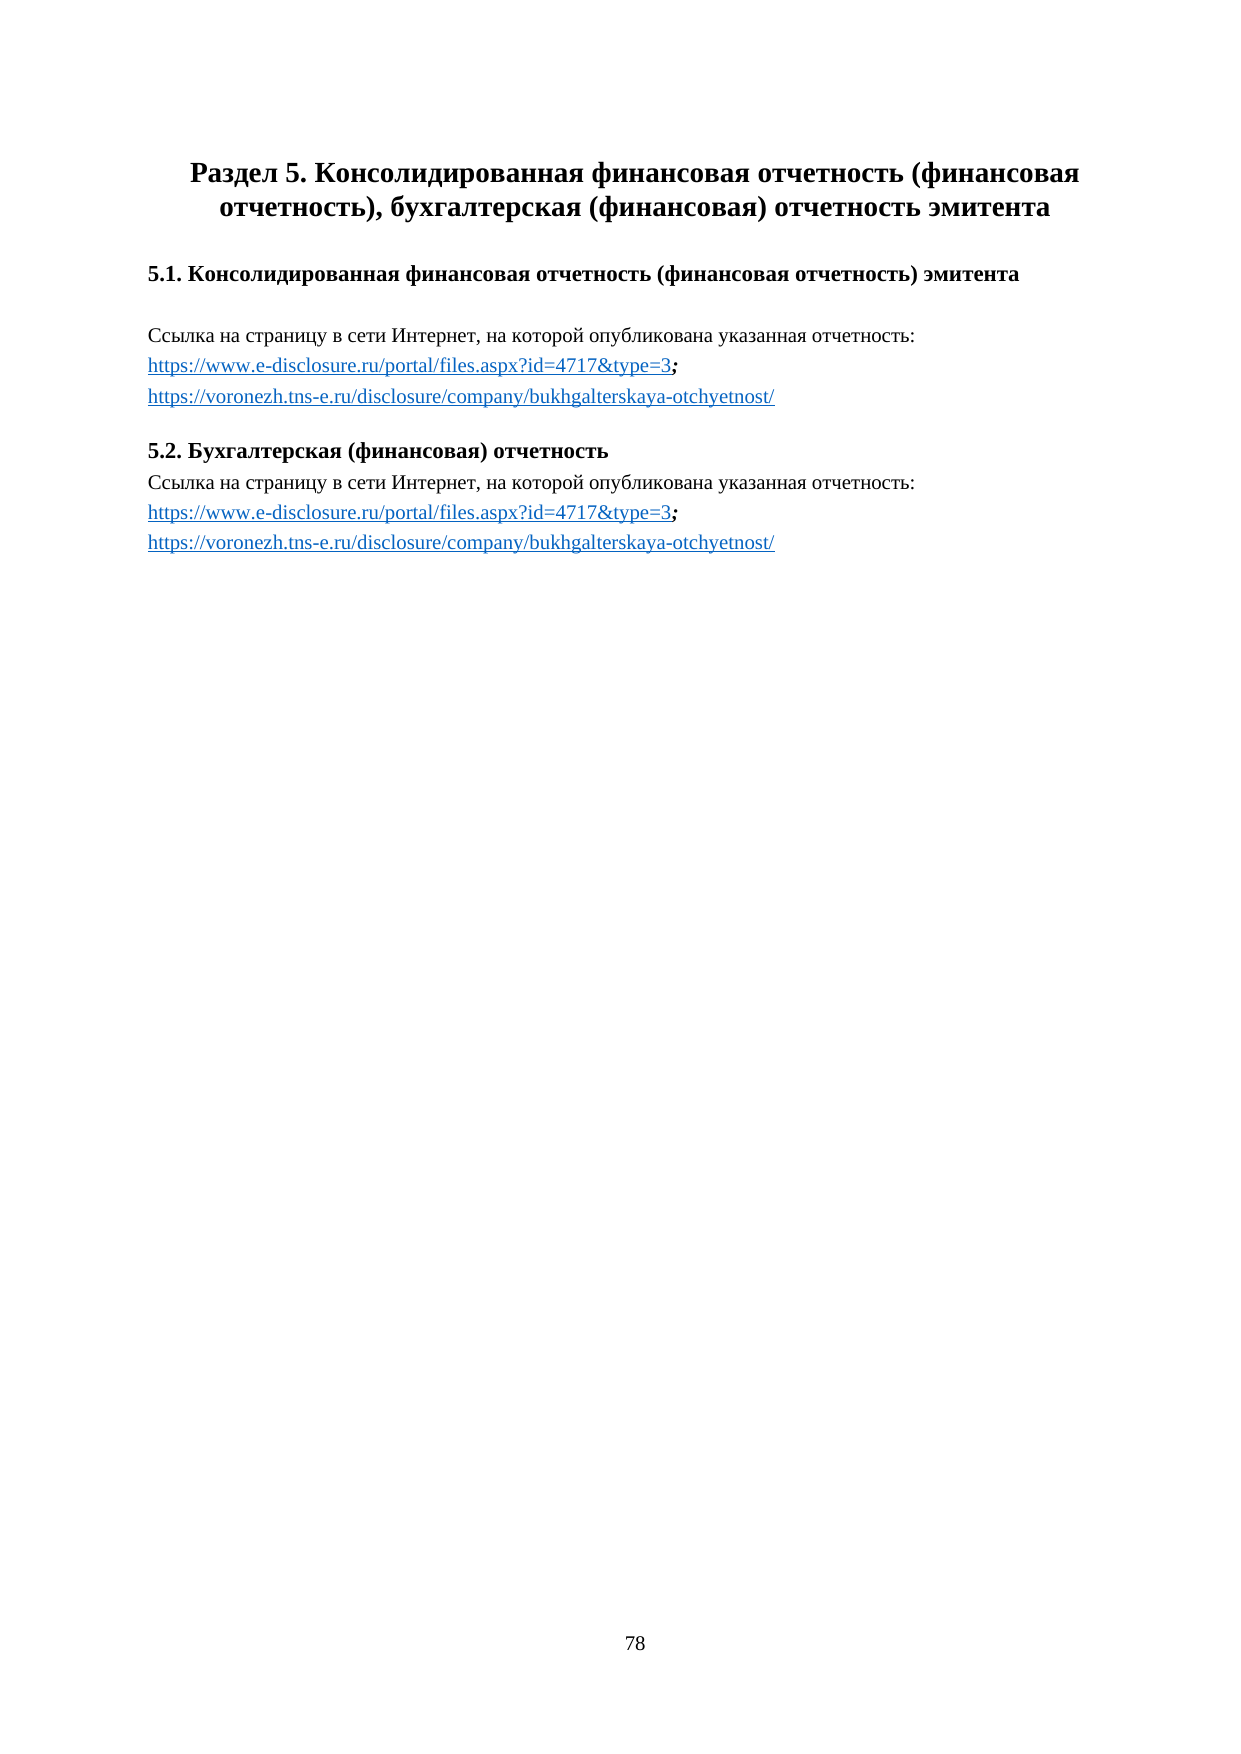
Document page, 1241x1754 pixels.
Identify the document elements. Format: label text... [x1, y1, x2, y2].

text Cсылка на страницу в сети Интернет, на которой опубликована указанная отчетность: [148, 469, 1122, 494]
subtitle Раздел 5. Консолидированная финансовая отчетность (финансовая отчетность), бухгалтерская (финансовая) отчетность эмитента [148, 156, 1122, 223]
text https://www.e-disclosure.ru/portal/files.aspx?id=4717&type=3; [148, 500, 1122, 524]
subtitle 5.2. Бухгалтерская (финансовая) отчетность [148, 437, 1122, 463]
text https://www.e-disclosure.ru/portal/files.aspx?id=4717&type=3; [148, 353, 1122, 377]
subtitle 5.1. Консолидированная финансовая отчетность (финансовая отчетность) эмитента [148, 260, 1122, 287]
text https://voronezh.tns-e.ru/disclosure/company/bukhgalterskaya-otchyetnost/ [148, 530, 1122, 554]
text https://voronezh.tns-e.ru/disclosure/company/bukhgalterskaya-otchyetnost/ [148, 384, 1122, 408]
text Cсылка на страницу в сети Интернет, на которой опубликована указанная отчетность: [148, 323, 1122, 347]
